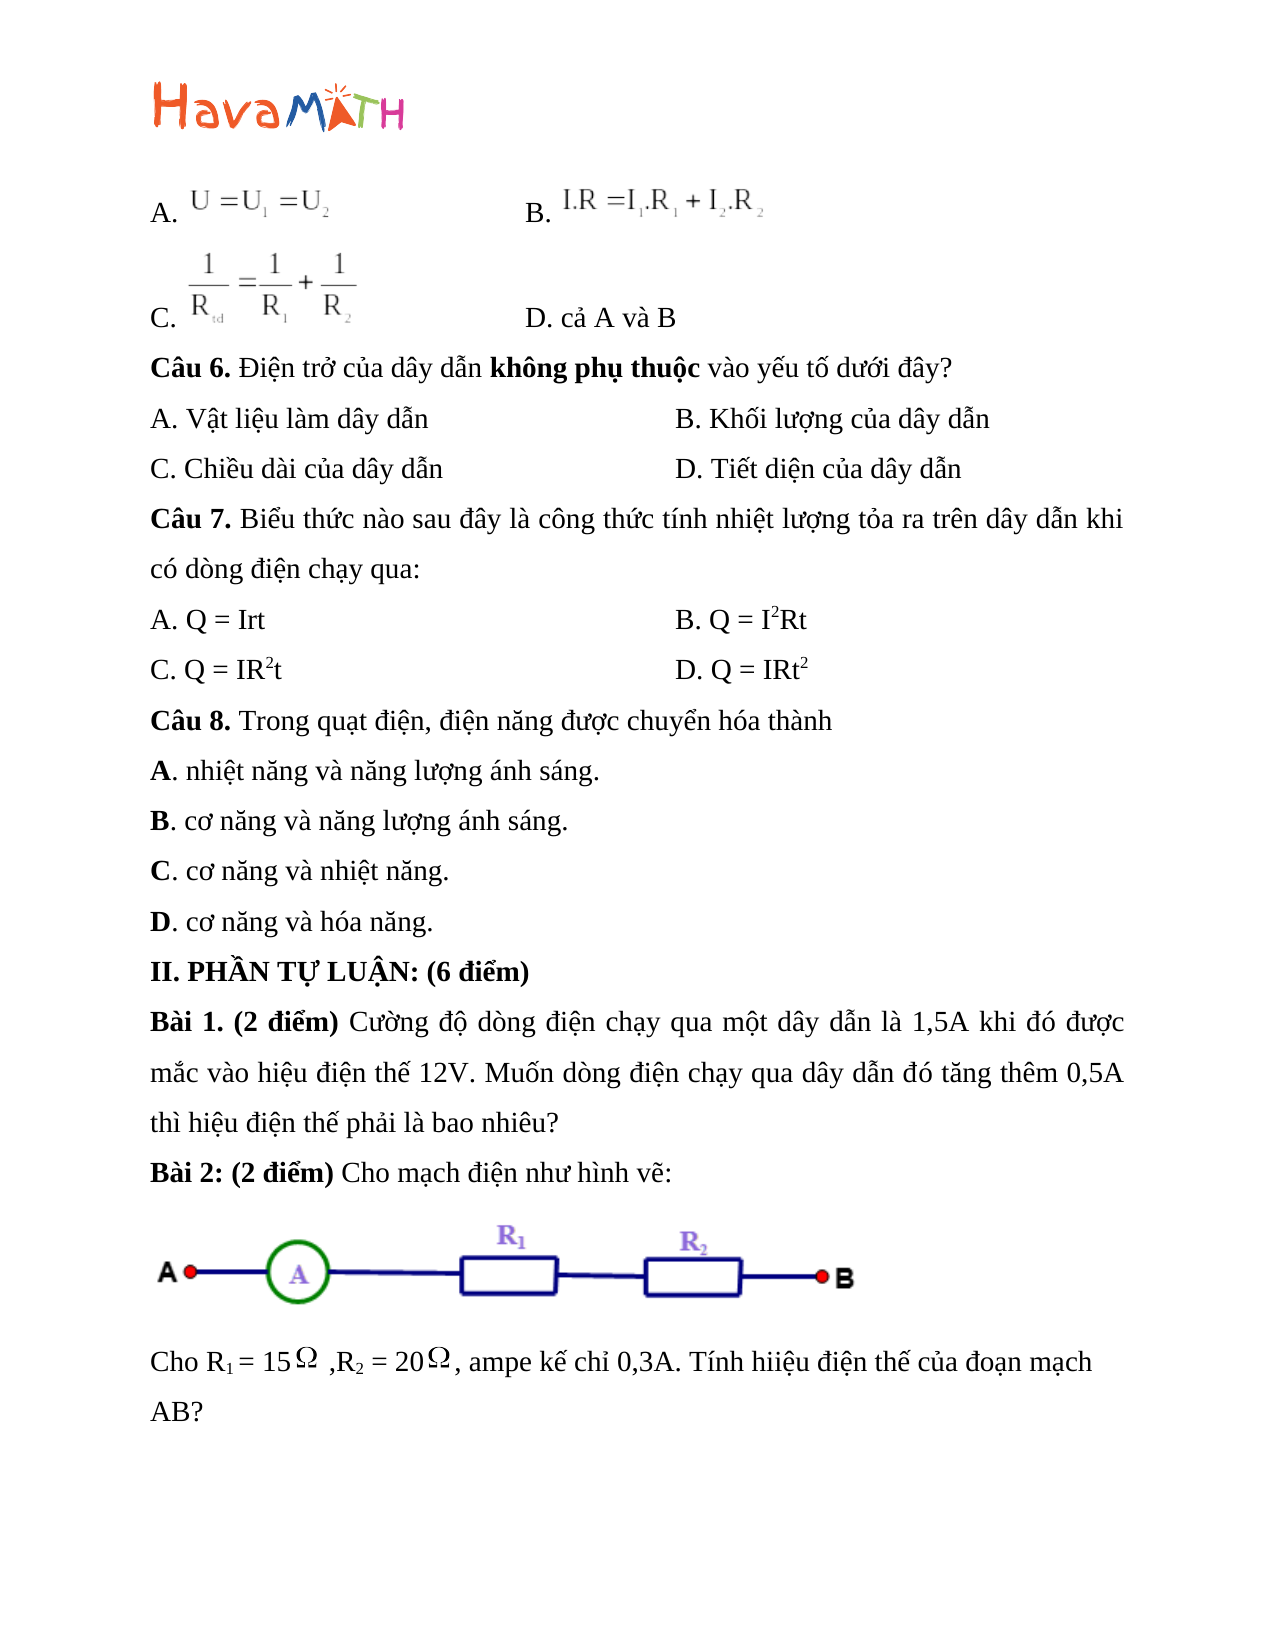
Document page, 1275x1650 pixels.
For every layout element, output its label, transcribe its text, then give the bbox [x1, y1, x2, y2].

text B. cơ năng và năng lượng ánh sáng. [150, 803, 1125, 837]
text Cho R1 = 15 ,R2 = 20, ampe kế chỉ 0,3A. Tính hiiệu điện thế của đoạn mạch AB? [150, 1341, 1125, 1428]
picture [150, 75, 406, 150]
text Câu 6. Điện trở của dây dẫn không phụ thuộc vào yếu tố dưới đây? [150, 350, 1125, 384]
text A. Vật liệu làm dây dẫn B. Khối lượng của dây dẫn [150, 401, 1125, 434]
text II. PHẦN TỰ LUẬN: (6 điểm) [150, 954, 1125, 988]
text Bài 1. (2 điểm) Cường độ dòng điện chạy qua một dây dẫn là 1,5A khi đó được mắc vào hiệu điện thế 12V. Muốn dòng điện chạy qua dây dẫn đó tăng thêm 0,5A thì hiệu điện thế phải là bao nhiêu? [150, 1004, 1125, 1055]
text Bài 2: (2 điểm) Cho mạch điện như hình vẽ: [150, 1155, 1125, 1189]
text C. Q = IR2t D. Q = IRt2 [150, 652, 1125, 686]
text C. cơ năng và nhiệt năng. [150, 853, 1125, 887]
text A. Q = Irt B. Q = I2Rt [150, 602, 1125, 636]
text D. cơ năng và hóa năng. [150, 904, 1125, 937]
text C. D. cả A và B [150, 245, 1125, 334]
picture [150, 1205, 902, 1325]
text Câu 8. Trong quạt điện, điện năng được chuyển hóa thành [150, 703, 1125, 736]
text A. nhiệt năng và năng lượng ánh sáng. [150, 753, 1125, 786]
text Câu 7. Biểu thức nào sau đây là công thức tính nhiệt lượng tỏa ra trên dây dẫn khi có dòng điện chạy qua: [150, 501, 1125, 585]
text Bài 1. (2 điểm) Cường độ dòng điện chạy qua một dây dẫn là 1,5A khi đó được mắc vào hiệu điện thế 12V. Muốn dòng điện chạy qua dây dẫn đó tăng thêm 0,5A thì hiệu điện thế phải là bao nhiêu? [150, 1088, 1125, 1139]
text A. B. [150, 183, 1125, 228]
text C. Chiều dài của dây dẫn D. Tiết diện của dây dẫn [150, 451, 1125, 484]
